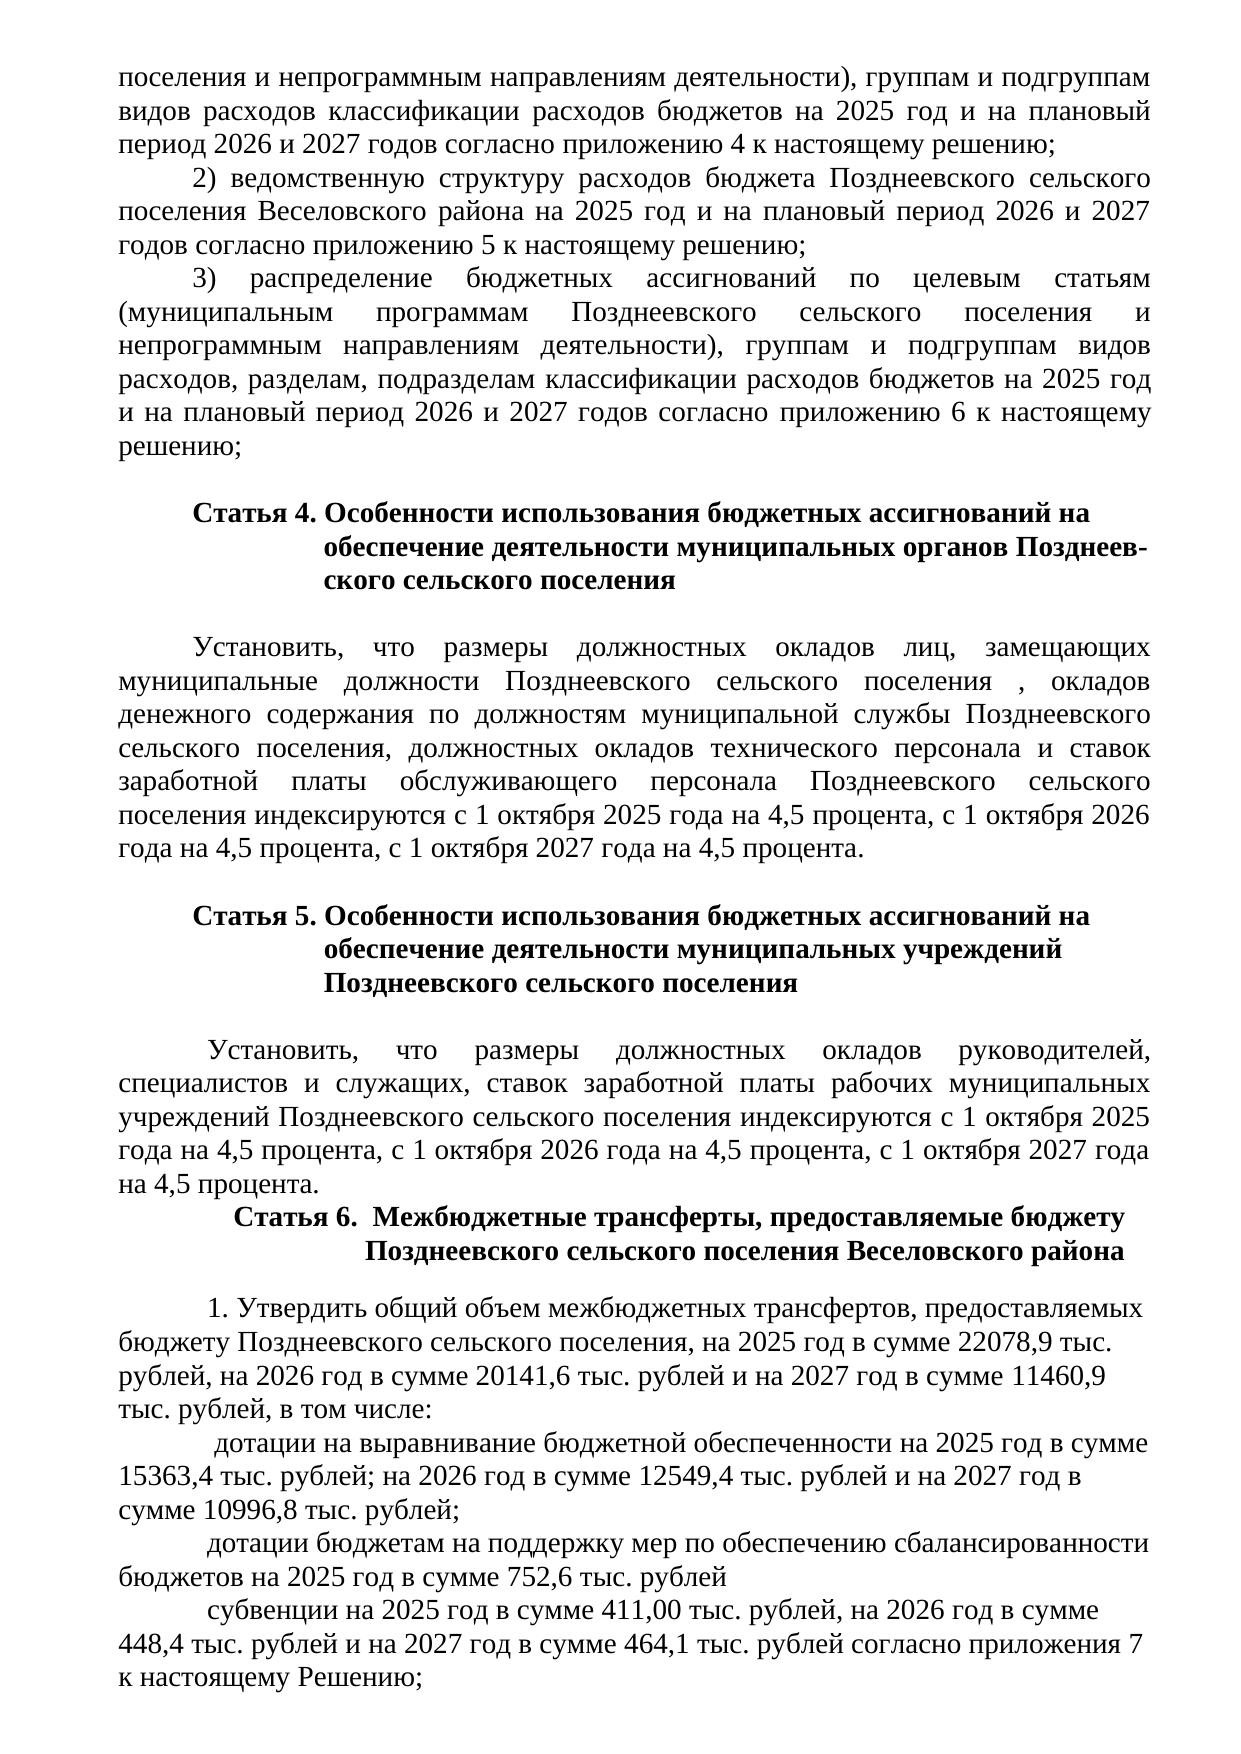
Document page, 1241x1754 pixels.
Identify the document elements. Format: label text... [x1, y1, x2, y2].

text Статья 6. Межбюджетные трансферты, предоставляемые бюджету [118, 1199, 1152, 1233]
text обеспечение деятельности муниципальных органов Позднеев- [118, 529, 1152, 562]
text Позднеевского сельского поселения Веселовского района [118, 1233, 1152, 1267]
text Установить, что размеры должностных окладов руководителей, специалистов и служащих, ставок заработной платы рабочих муниципальных учреждений Позднеевского сельского поселения индексируются с 1 октября 2025 года на 4,5 процента, с 1 октября 2026 года на 4,5 процента, с 1 октября 2027 года на 4,5 процента. [118, 1032, 1152, 1199]
text 1. Утвердить общий объем межбюджетных трансфертов, предоставляемых бюджету Позднеевского сельского поселения, на 2025 год в сумме 22078,9 тыс. рублей, на 2026 год в сумме 20141,6 тыс. рублей и на 2027 год в сумме 11460,9 тыс. рублей, в том числе: [118, 1291, 1149, 1425]
text дотации на выравнивание бюджетной обеспеченности на 2025 год в сумме 15363,4 тыс. рублей; на 2026 год в сумме 12549,4 тыс. рублей и на 2027 год в сумме 10996,8 тыс. рублей; [118, 1425, 1149, 1525]
text Установить, что размеры должностных окладов лиц, замещающих муниципальные должности Позднеевского сельского поселения , окладов денежного содержания по должностям муниципальной службы Позднеевского сельского поселения, должностных окладов технического персонала и ставок заработной платы обслуживающего персонала Позднеевского сельского поселения индексируются с 1 октября 2025 года на 4,5 процента, с 1 октября 2026 года на 4,5 процента, с 1 октября 2027 года на 4,5 процента. [118, 629, 1152, 864]
text ского сельского поселения [118, 562, 1152, 596]
text дотации бюджетам на поддержку мер по обеспечению сбалансированности бюджетов на 2025 год в сумме 752,6 тыс. рублей [118, 1525, 1149, 1592]
text субвенции на 2025 год в сумме 411,00 тыс. рублей, на 2026 год в сумме 448,4 тыс. рублей и на 2027 год в сумме 464,1 тыс. рублей согласно приложения 7 к настоящему Решению; [118, 1592, 1149, 1693]
text Статья 5. Особенности использования бюджетных ассигнований на [118, 898, 1152, 931]
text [118, 59, 1152, 160]
text 2) ведомственную структуру расходов бюджета Позднеевского сельского поселения Веселовского района на 2025 год и на плановый период 2026 и 2027 годов согласно приложению 5 к настоящему решению; [118, 160, 1152, 260]
text Позднеевского сельского поселения [118, 965, 1152, 998]
text Статья 4. Особенности использования бюджетных ассигнований на [118, 495, 1152, 529]
text обеспечение деятельности муниципальных учреждений [118, 931, 1152, 965]
text 3) распределение бюджетных ассигнований по целевым статьям (муниципальным программам Позднеевского сельского поселения и непрограммным направлениям деятельности), группам и подгруппам видов расходов, разделам, подразделам классификации расходов бюджетов на 2025 год и на плановый период 2026 и 2027 годов согласно приложению 6 к настоящему решению; [118, 260, 1152, 462]
